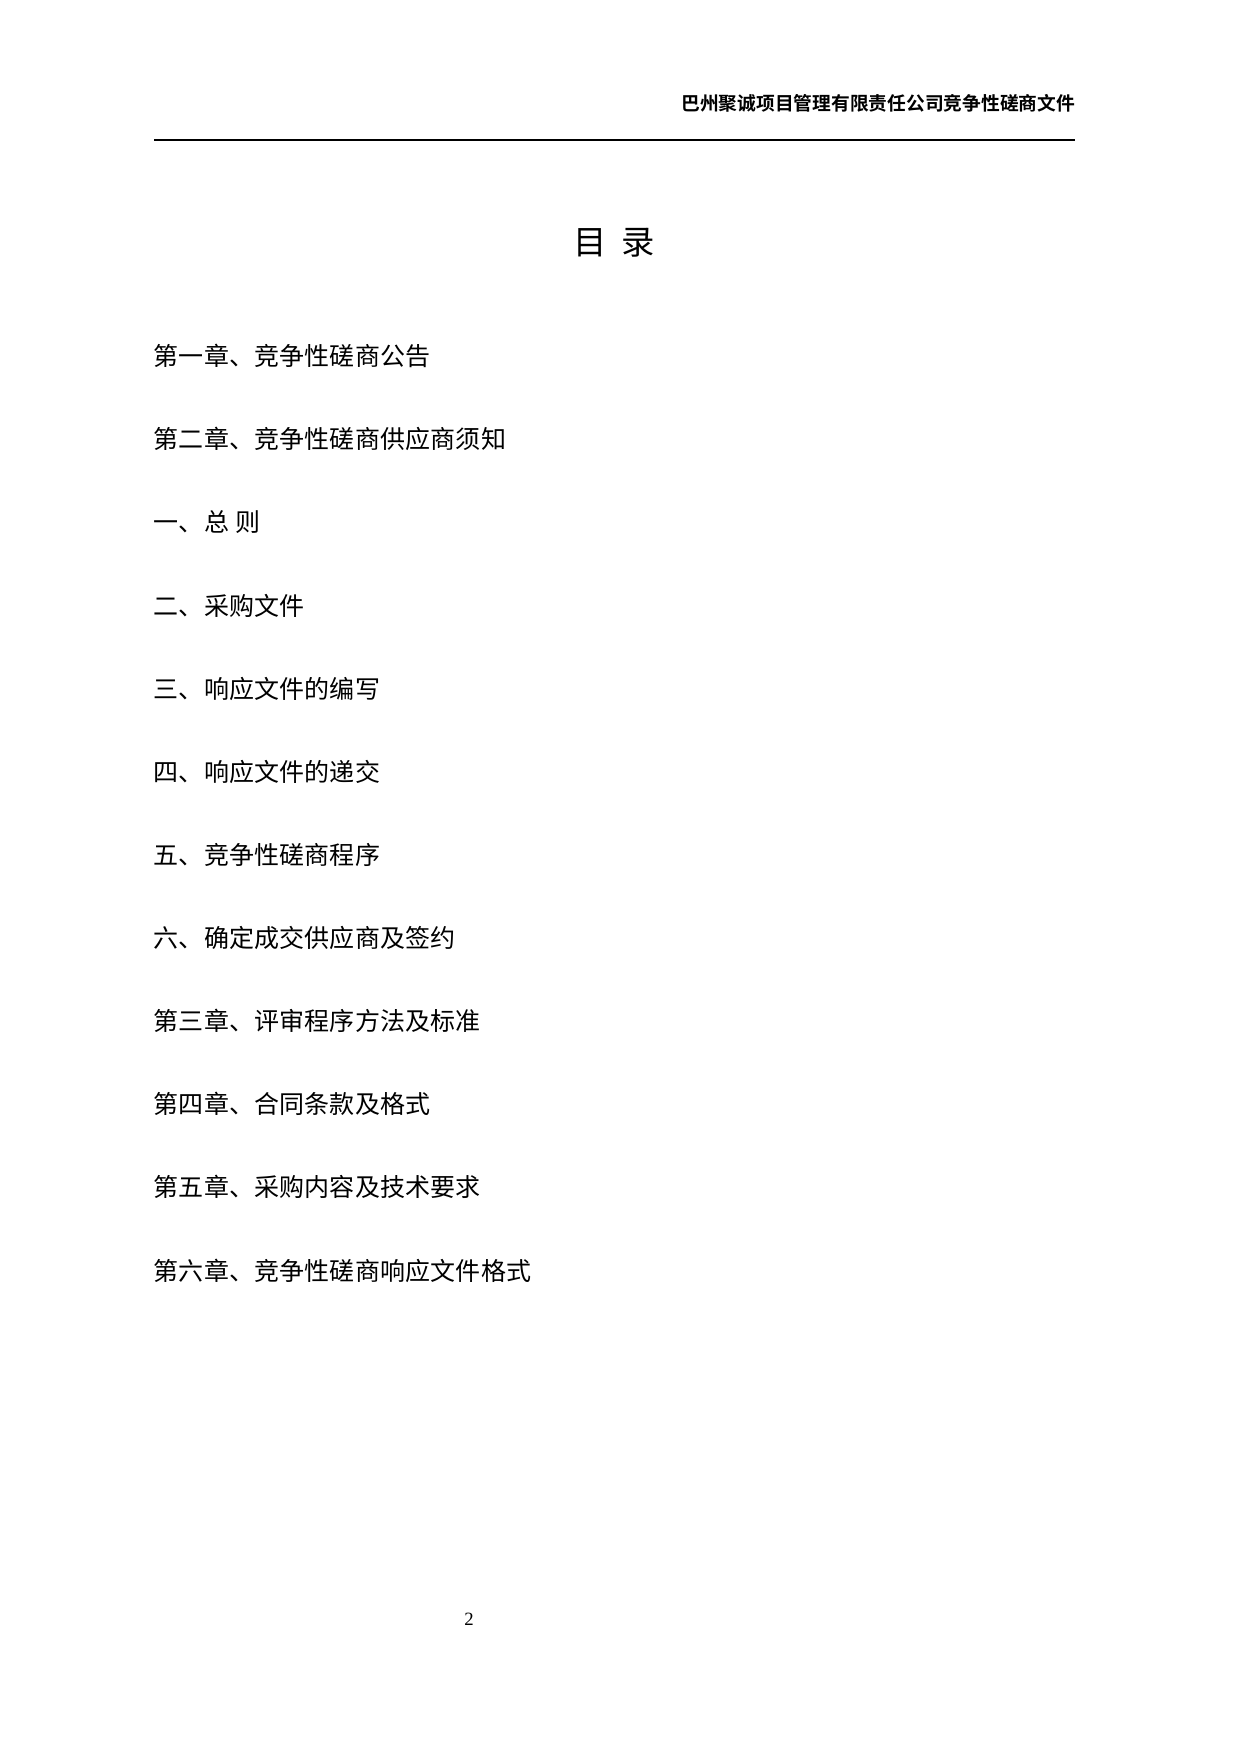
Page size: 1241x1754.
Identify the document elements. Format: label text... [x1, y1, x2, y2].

text 一、总 则 [153, 488, 1075, 553]
text 第六章、竞争性磋商响应文件格式 [153, 1237, 1075, 1302]
text 第五章、采购内容及技术要求 [153, 1153, 1075, 1218]
text 第四章、合同条款及格式 [153, 1070, 1075, 1135]
text 四、响应文件的递交 [153, 738, 1075, 803]
text 二、采购文件 [153, 572, 1075, 637]
text 第二章、竞争性磋商供应商须知 [153, 405, 1075, 470]
text 五、竞争性磋商程序 [153, 821, 1075, 886]
text 目 录 [153, 208, 1075, 273]
text 三、响应文件的编写 [153, 655, 1075, 720]
text 第一章、竞争性磋商公告 [153, 322, 1075, 387]
text 第三章、评审程序方法及标准 [153, 987, 1075, 1052]
text 六、确定成交供应商及签约 [153, 904, 1075, 969]
